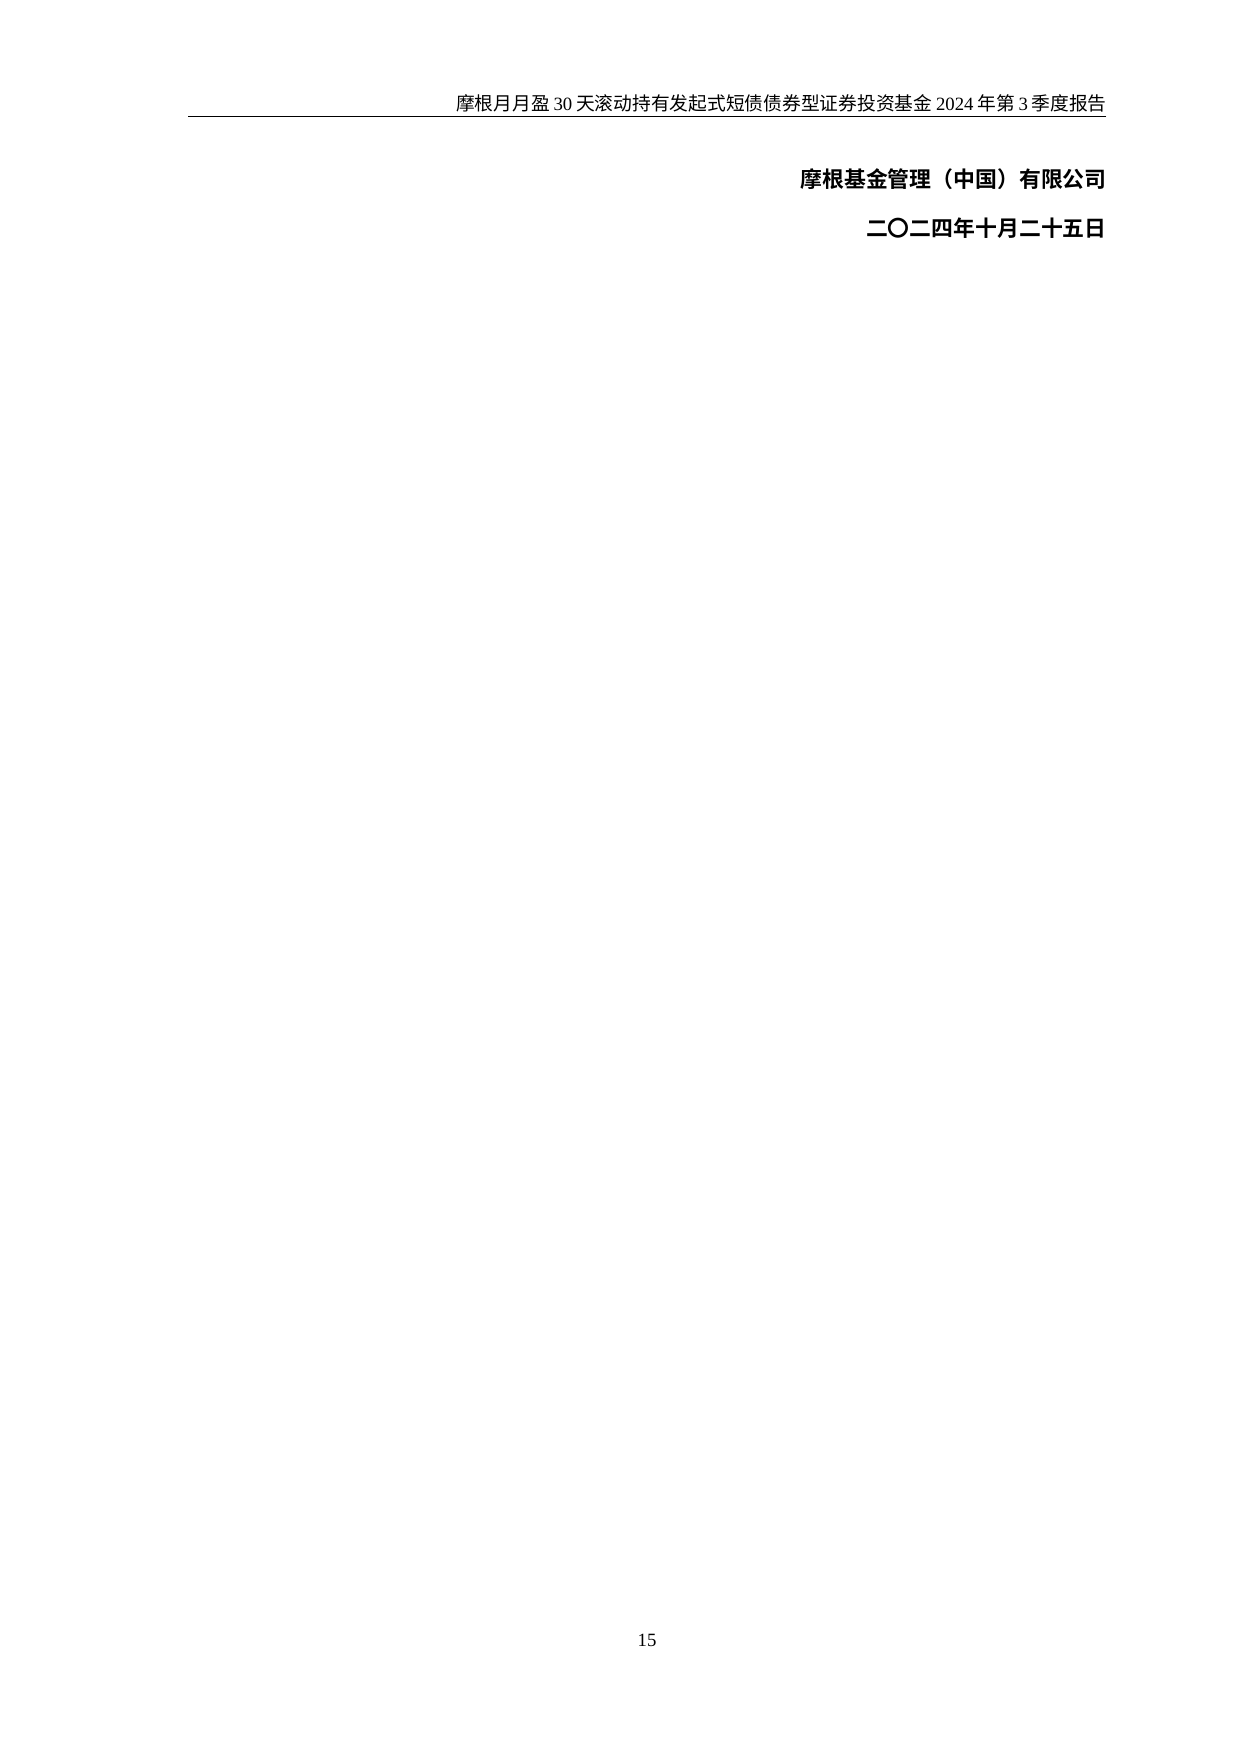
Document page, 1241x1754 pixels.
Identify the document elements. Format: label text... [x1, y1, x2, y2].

text 二〇二四年十月二十五日 [187, 210, 1106, 243]
text 摩根基金管理（中国）有限公司 [187, 162, 1106, 194]
